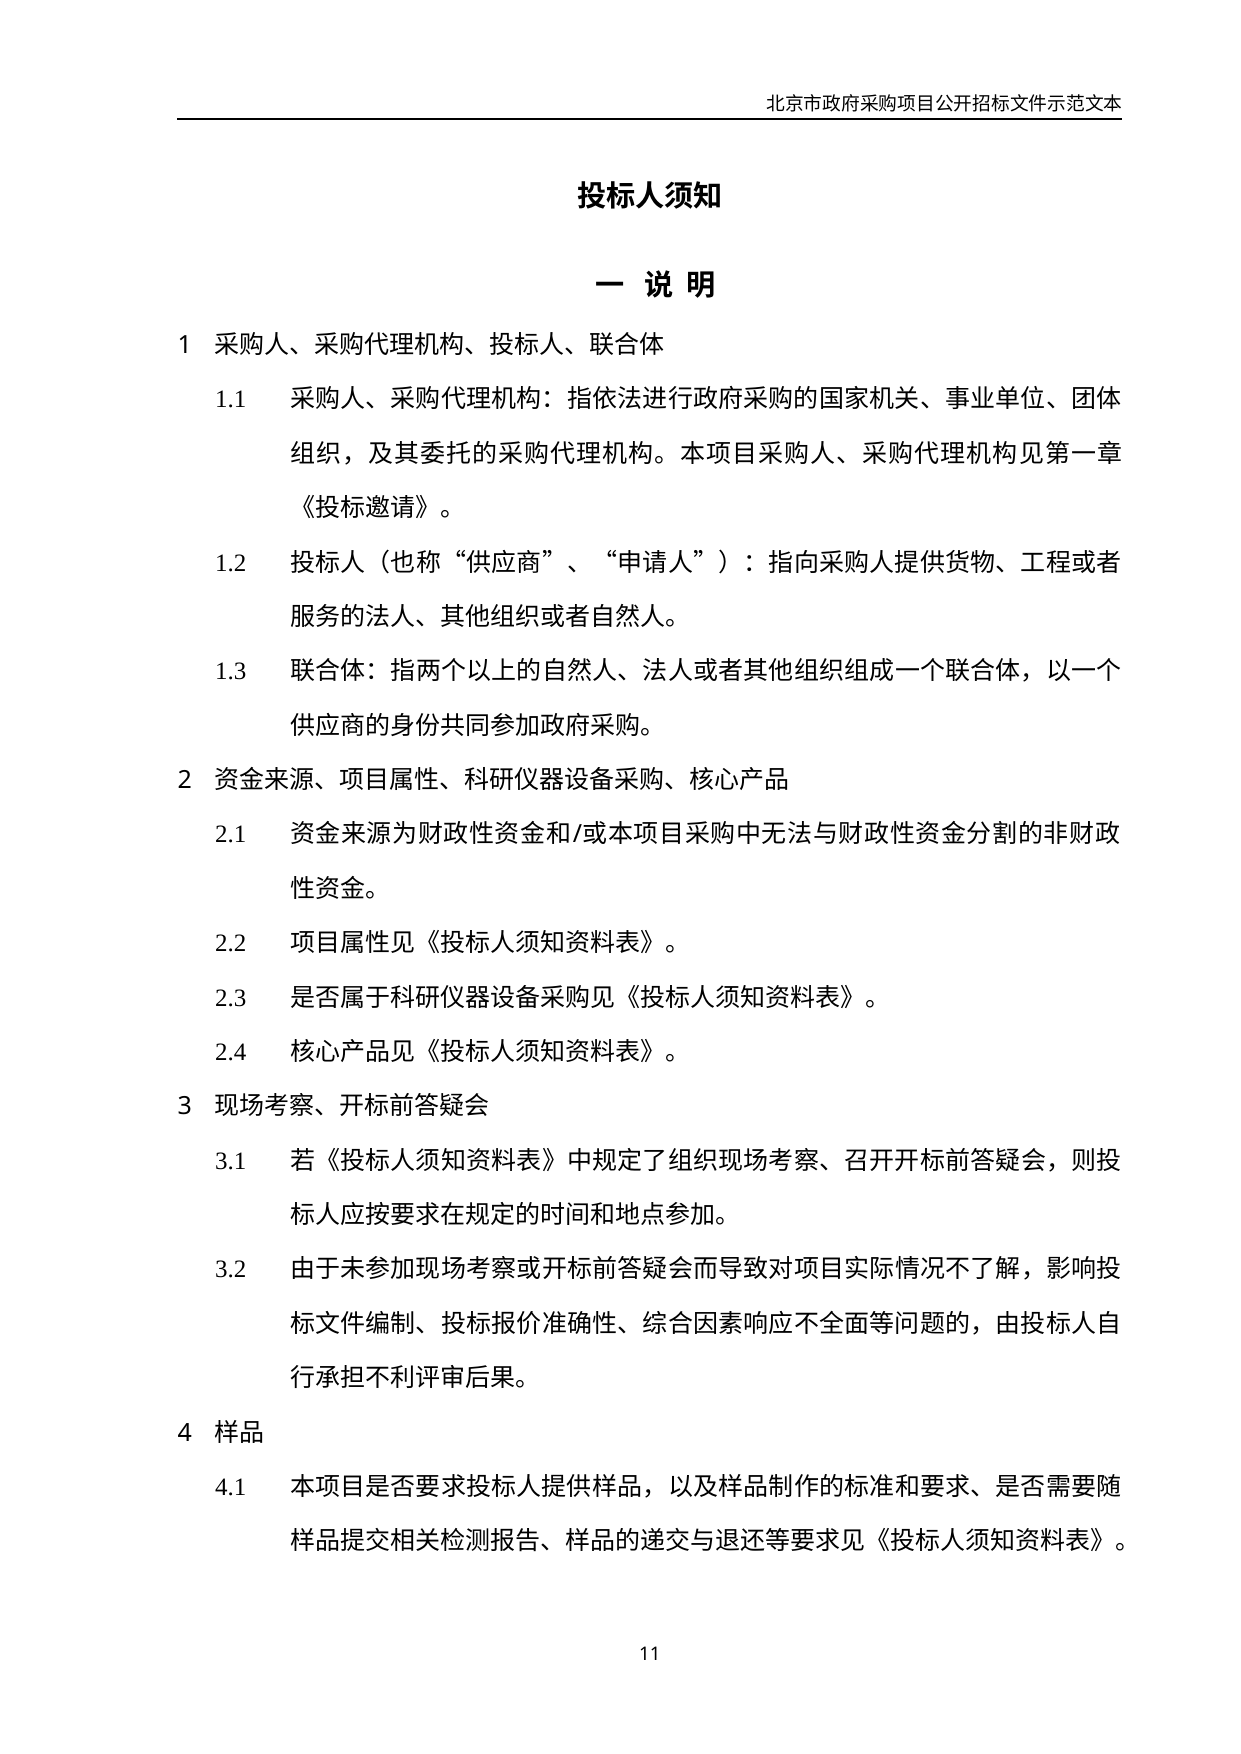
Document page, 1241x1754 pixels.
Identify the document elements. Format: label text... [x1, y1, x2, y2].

list 现场考察、开标前答疑会 [177, 1086, 1122, 1122]
list 采购人、采购代理机构：指依法进行政府采购的国家机关、事业单位、团体组织，及其委托的采购代理机构。本项目采购人、采购代理机构见第一章《投标邀请》。 [215, 379, 1122, 524]
subtitle 一 说 明 [177, 261, 1122, 303]
list 投标人（也称“供应商”、“申请人”）：指向采购人提供货物、工程或者服务的法人、其他组织或者自然人。 [215, 542, 1122, 633]
list 资金来源为财政性资金和/或本项目采购中无法与财政性资金分割的非财政性资金。 [215, 814, 1122, 904]
list 由于未参加现场考察或开标前答疑会而导致对项目实际情况不了解，影响投标文件编制、投标报价准确性、综合因素响应不全面等问题的，由投标人自行承担不利评审后果。 [215, 1249, 1122, 1394]
list 样品 [177, 1412, 1122, 1448]
list 核心产品见《投标人须知资料表》。 [215, 1031, 1122, 1068]
list 联合体：指两个以上的自然人、法人或者其他组织组成一个联合体，以一个供应商的身份共同参加政府采购。 [215, 651, 1122, 741]
text 投标人须知 [177, 173, 1122, 215]
list 若《投标人须知资料表》中规定了组织现场考察、召开开标前答疑会，则投标人应按要求在规定的时间和地点参加。 [215, 1140, 1122, 1231]
list 资金来源、项目属性、科研仪器设备采购、核心产品 [177, 759, 1122, 796]
list 本项目是否要求投标人提供样品，以及样品制作的标准和要求、是否需要随样品提交相关检测报告、样品的递交与退还等要求见《投标人须知资料表》。 [215, 1466, 1122, 1557]
list 项目属性见《投标人须知资料表》。 [215, 923, 1122, 959]
list 采购人、采购代理机构、投标人、联合体 [177, 324, 1122, 361]
list 是否属于科研仪器设备采购见《投标人须知资料表》。 [215, 977, 1122, 1013]
